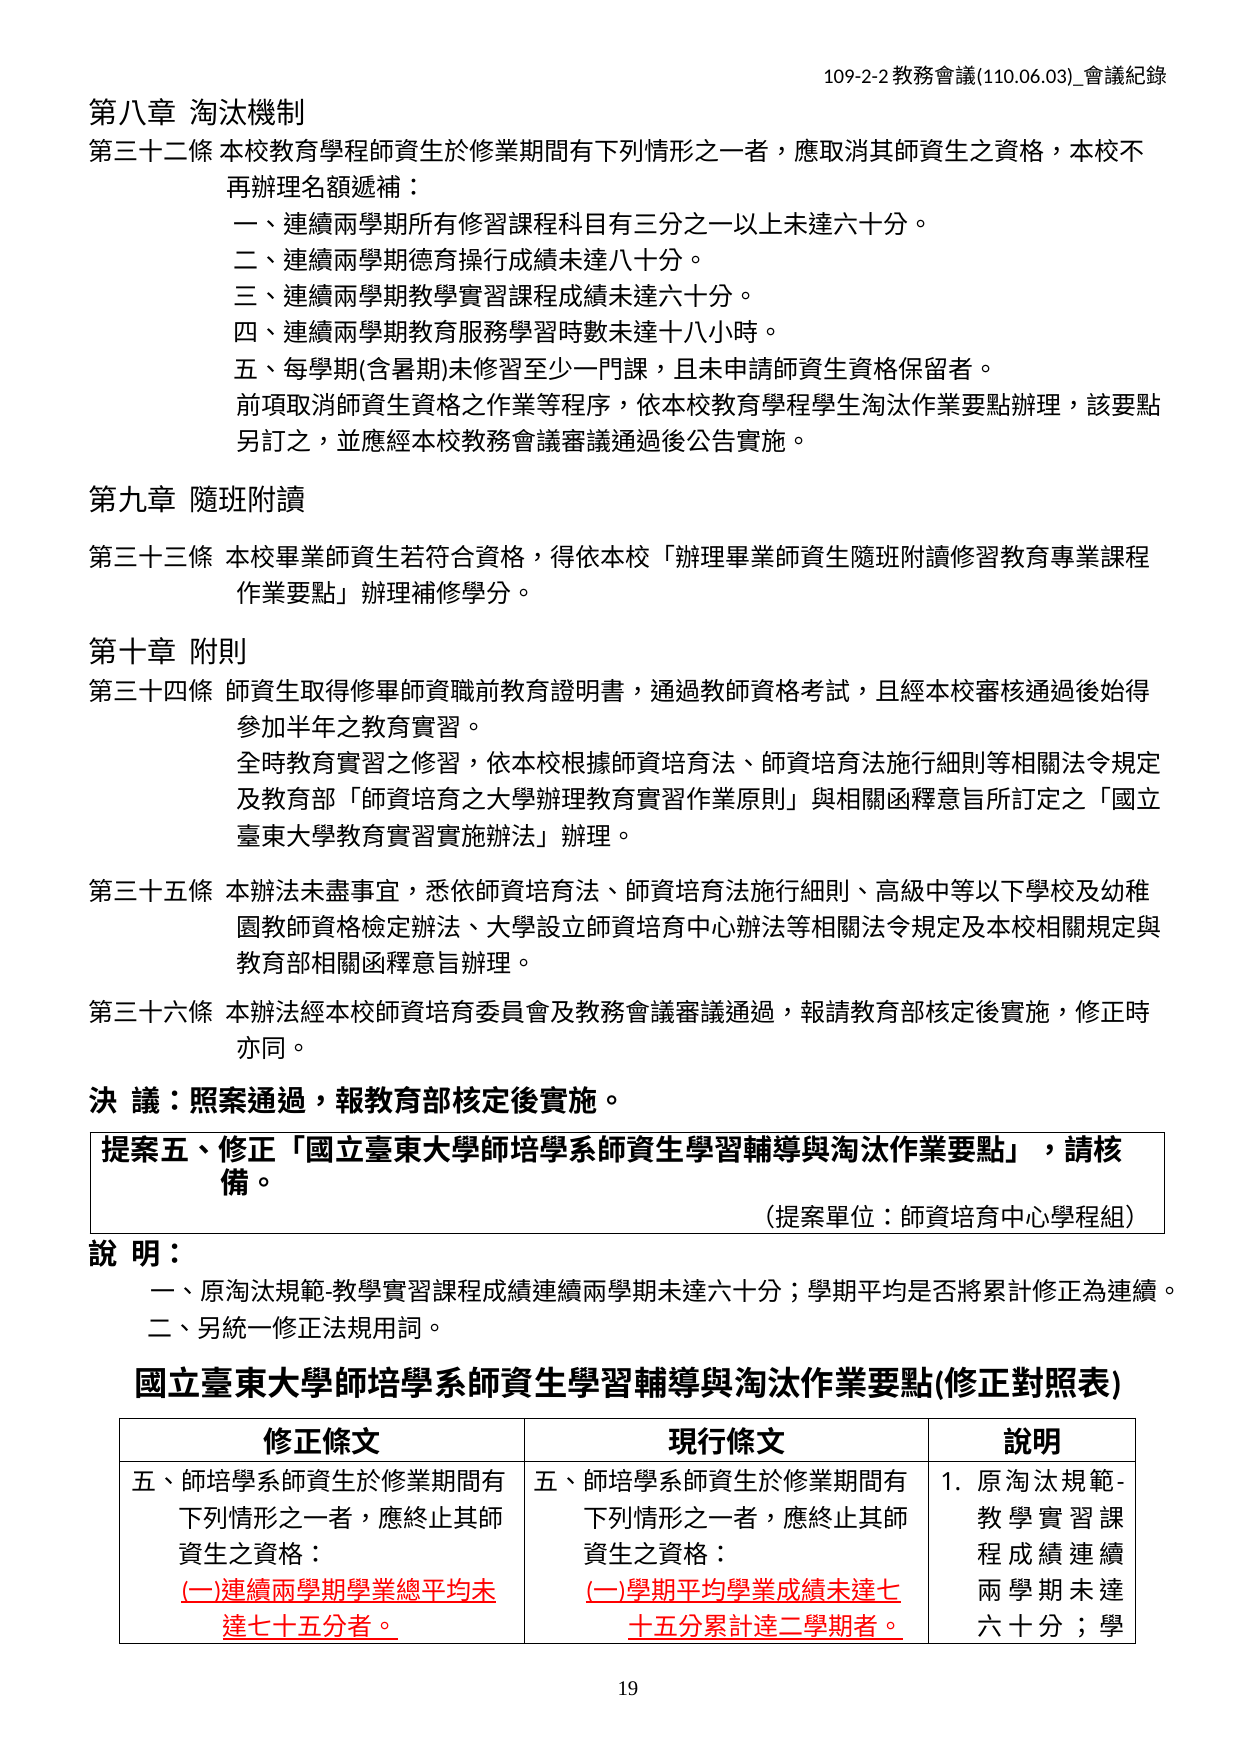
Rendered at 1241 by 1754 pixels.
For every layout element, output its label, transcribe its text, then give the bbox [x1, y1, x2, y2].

text 第三十五條 本辦法未盡事宜，悉依師資培育法、師資培育法施行細則、高級中等以下學校及幼稚園教師資格檢定辦法、大學設立師資培育中心辦法等相關法令規定及本校相關規定與教育部相關函釋意旨辦理。 [89, 871, 1167, 980]
text 決 議：照案通過，報教育部核定後實施。 [89, 1077, 1167, 1120]
text 第三十四條 師資生取得修畢師資職前教育證明書，通過教師資格考試，且經本校審核通過後始得參加半年之教育實習。 全時教育實習之修習，依本校根據師資培育法、師資培育法施行細則等相關法令規定及教育部「師資培育之大學辦理教育實習作業原則」與相關函釋意旨所訂定之「國立臺東大學教育實習實施辦法」辦理。 [89, 671, 1167, 852]
text 國立臺東大學師培學系師資生學習輔導與淘汰作業要點(修正對照表) [89, 1357, 1167, 1405]
text 一、連續兩學期所有修習課程科目有三分之一以上未達六十分。 [147, 204, 1167, 240]
text 四、連續兩學期教育服務學習時數未達十八小時。 [147, 313, 1167, 349]
table_header 說明 [929, 1419, 1135, 1461]
text 前項取消師資生資格之作業等程序，依本校教育學程學生淘汰作業要點辦理，該要點另訂之，並應經本校教務會議審議通過後公告實施。 [236, 385, 1167, 458]
text 說 明： [89, 1234, 1167, 1272]
text 第三十二條 本校教育學程師資生於修業期間有下列情形之一者，應取消其師資生之資格，本校不再辦理名額遞補： [89, 132, 1167, 204]
table_header 提案五、修正「國立臺東大學師培學系師資生學習輔導與淘汰作業要點」，請核備。 （提案單位：師資培育中心學程組） [91, 1133, 1164, 1233]
text 第八章 淘汰機制 [89, 89, 1167, 132]
text 二、連續兩學期德育操行成績未達八十分。 [147, 240, 1167, 277]
list 原淘汰規範-教學實習課程成績連續兩學期未達六十分；學期平均是否將累計修正為連續。 [150, 1272, 1167, 1308]
table_header 修正條文 [120, 1419, 524, 1461]
text 第三十三條 本校畢業師資生若符合資格，得依本校「辦理畢業師資生隨班附讀修習教育專業課程作業要點」辦理補修學分。 [89, 538, 1167, 610]
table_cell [120, 1462, 524, 1643]
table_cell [929, 1462, 1135, 1643]
list 另統一修正法規用詞。 [148, 1308, 1167, 1344]
table_header 現行條文 [525, 1419, 928, 1461]
text 三、連續兩學期教學實習課程成績未達六十分。 [147, 277, 1167, 313]
text 第十章 附則 [89, 629, 1167, 671]
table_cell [525, 1462, 928, 1643]
text 五、每學期(含暑期)未修習至少一門課，且未申請師資生資格保留者。 [147, 349, 1167, 385]
text 第九章 隨班附讀 [89, 477, 1167, 519]
text 第三十六條 本辦法經本校師資培育委員會及教務會議審議通過，報請教育部核定後實施，修正時亦同。 [89, 992, 1167, 1065]
